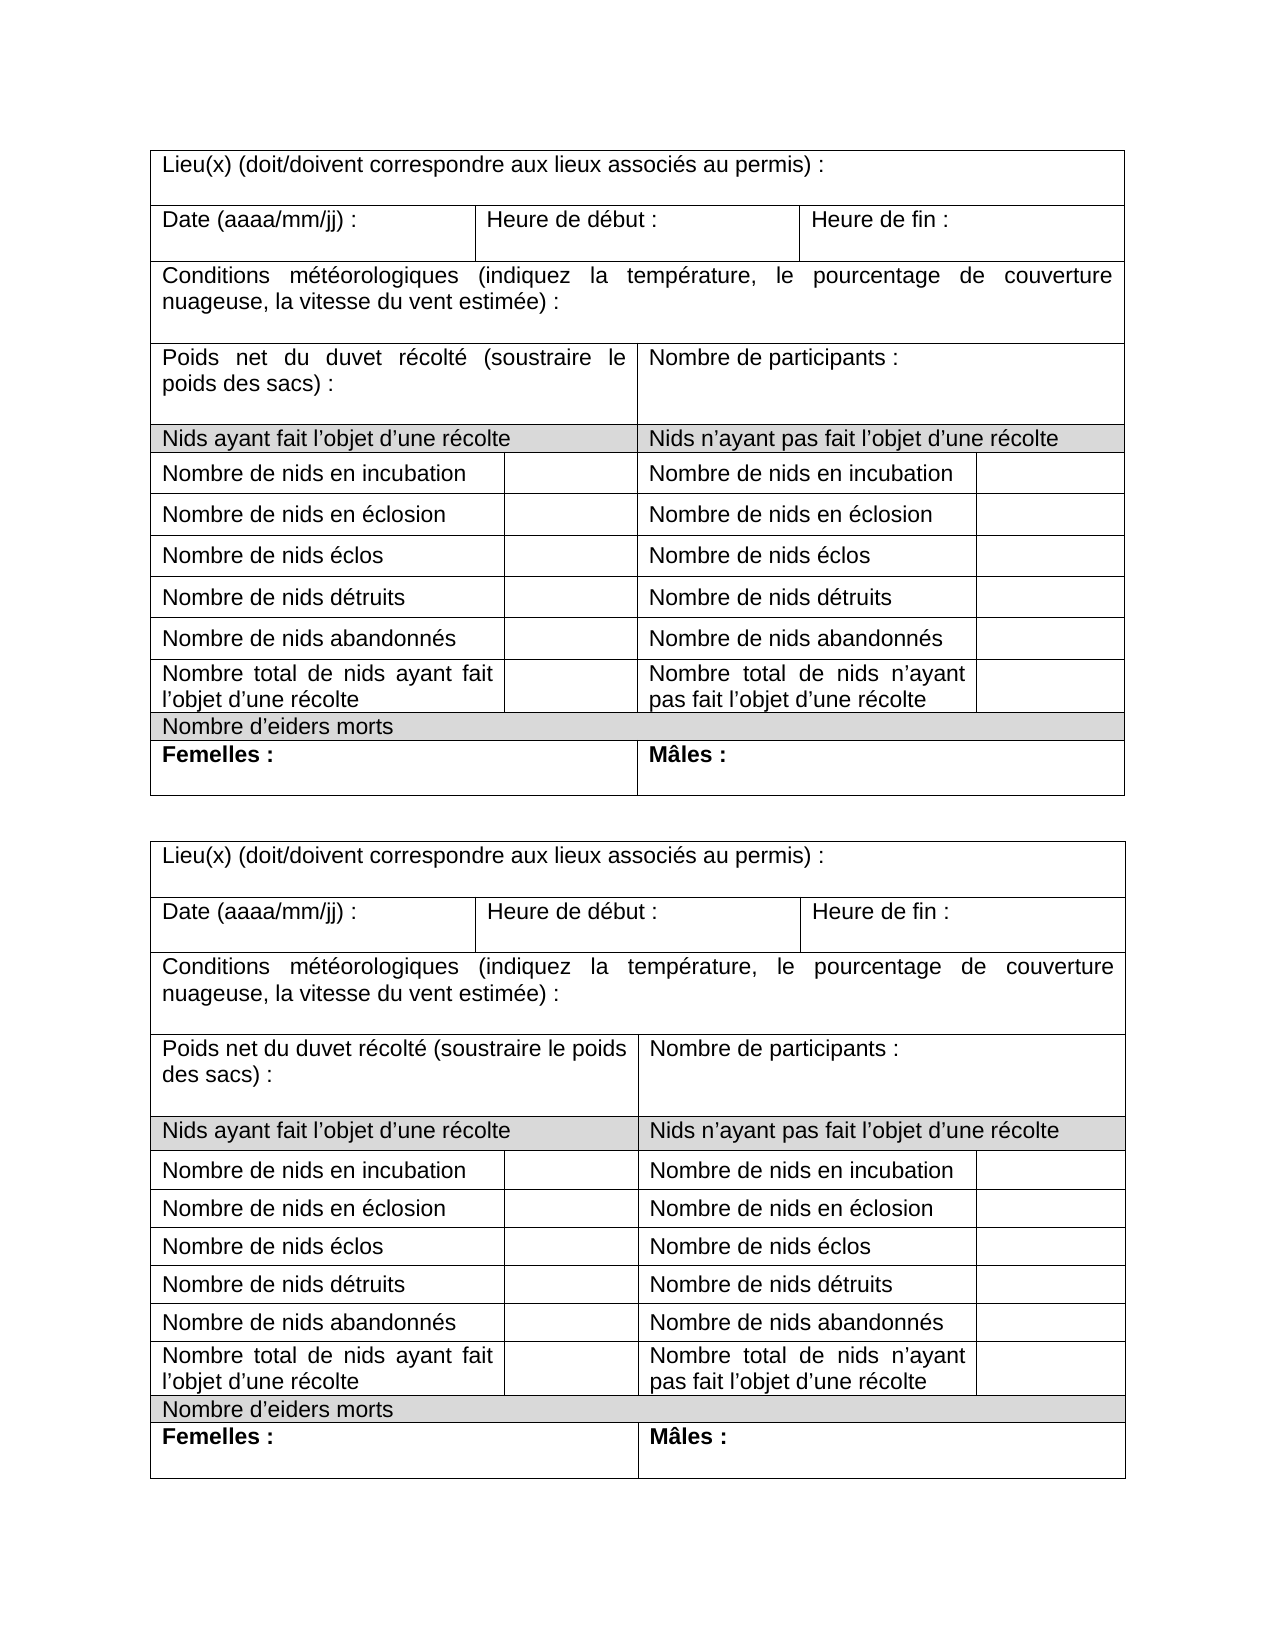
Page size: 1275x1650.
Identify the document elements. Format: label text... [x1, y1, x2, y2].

table_cell Nombre de nids détruits [639, 1266, 976, 1303]
table_cell Nombre de nids abandonnés [151, 618, 504, 658]
table_cell Nombre total de nids n’ayant pas fait l’objet d’une récolte [639, 1342, 976, 1395]
table_cell Nombre de nids éclos [151, 1228, 504, 1265]
table_cell Nombre de nids détruits [151, 1266, 504, 1303]
table_cell Nombre de nids abandonnés [639, 1304, 976, 1341]
table_cell Nombre de nids en incubation [638, 453, 976, 493]
table_header Lieu(x) (doit/doivent correspondre aux lieux associés au permis) : [151, 842, 1125, 897]
table_cell Nombre d’eiders morts [151, 713, 1124, 740]
table_cell Nombre d’eiders morts [151, 1396, 1125, 1422]
table_cell Nids ayant fait l’objet d’une récolte [151, 425, 637, 452]
table_cell Nombre de nids éclos [639, 1228, 976, 1265]
table_cell Nombre total de nids ayant fait l’objet d’une récolte [151, 1342, 504, 1395]
table_cell Nids n’ayant pas fait l’objet d’une récolte [639, 1117, 1125, 1150]
table_cell Date (aaaa/mm/jj) : [151, 206, 475, 261]
table_cell Nombre total de nids ayant fait l’objet d’une récolte [151, 660, 504, 712]
table_cell Poids net du duvet récolté (soustraire le poids des sacs) : [151, 1035, 638, 1116]
table_cell Nombre de nids en incubation [151, 453, 504, 493]
table_cell Poids net du duvet récolté (soustraire le poids des sacs) : [151, 344, 637, 424]
table_cell Nombre de nids détruits [638, 577, 976, 617]
table_cell Nombre de participants : [638, 344, 1124, 424]
table_cell Nombre de nids en éclosion [151, 1190, 504, 1227]
table_cell Nombre de nids en éclosion [639, 1190, 976, 1227]
table_cell Nombre de nids détruits [151, 577, 504, 617]
table_cell Nombre de nids éclos [638, 536, 976, 576]
table_cell Heure de début : [476, 206, 799, 261]
table_cell Heure de fin : [800, 206, 1124, 261]
table_cell Heure de début : [476, 898, 800, 952]
table_cell Nombre de nids en éclosion [151, 494, 504, 534]
table_cell Nombre de nids abandonnés [151, 1304, 504, 1341]
table_cell Conditions météorologiques (indiquez la température, le pourcentage de couverture nuageuse, la vitesse du vent estimée) : [151, 262, 1124, 343]
table_cell Mâles : [639, 1423, 1125, 1449]
table_cell Femelles : [151, 741, 637, 767]
table_cell Nombre de nids en incubation [151, 1151, 504, 1188]
table_cell Mâles : [638, 741, 1124, 767]
table_cell Nombre de participants : [639, 1035, 1125, 1116]
table_cell Nombre de nids abandonnés [638, 618, 976, 658]
table_cell Heure de fin : [801, 898, 1125, 952]
table_cell Nombre total de nids n’ayant pas fait l’objet d’une récolte [638, 660, 976, 712]
table_cell Conditions météorologiques (indiquez la température, le pourcentage de couverture nuageuse, la vitesse du vent estimée) : [151, 953, 1125, 1034]
table_cell Nids n’ayant pas fait l’objet d’une récolte [638, 425, 1124, 452]
table_cell Nombre de nids en éclosion [638, 494, 976, 534]
table_cell Nombre de nids éclos [151, 536, 504, 576]
table_cell Femelles : [151, 1423, 638, 1449]
table_cell Nids ayant fait l’objet d’une récolte [151, 1117, 638, 1150]
table_cell Nombre de nids en incubation [639, 1151, 976, 1188]
table_header Lieu(x) (doit/doivent correspondre aux lieux associés au permis) : [151, 151, 1124, 205]
table_cell Date (aaaa/mm/jj) : [151, 898, 475, 952]
